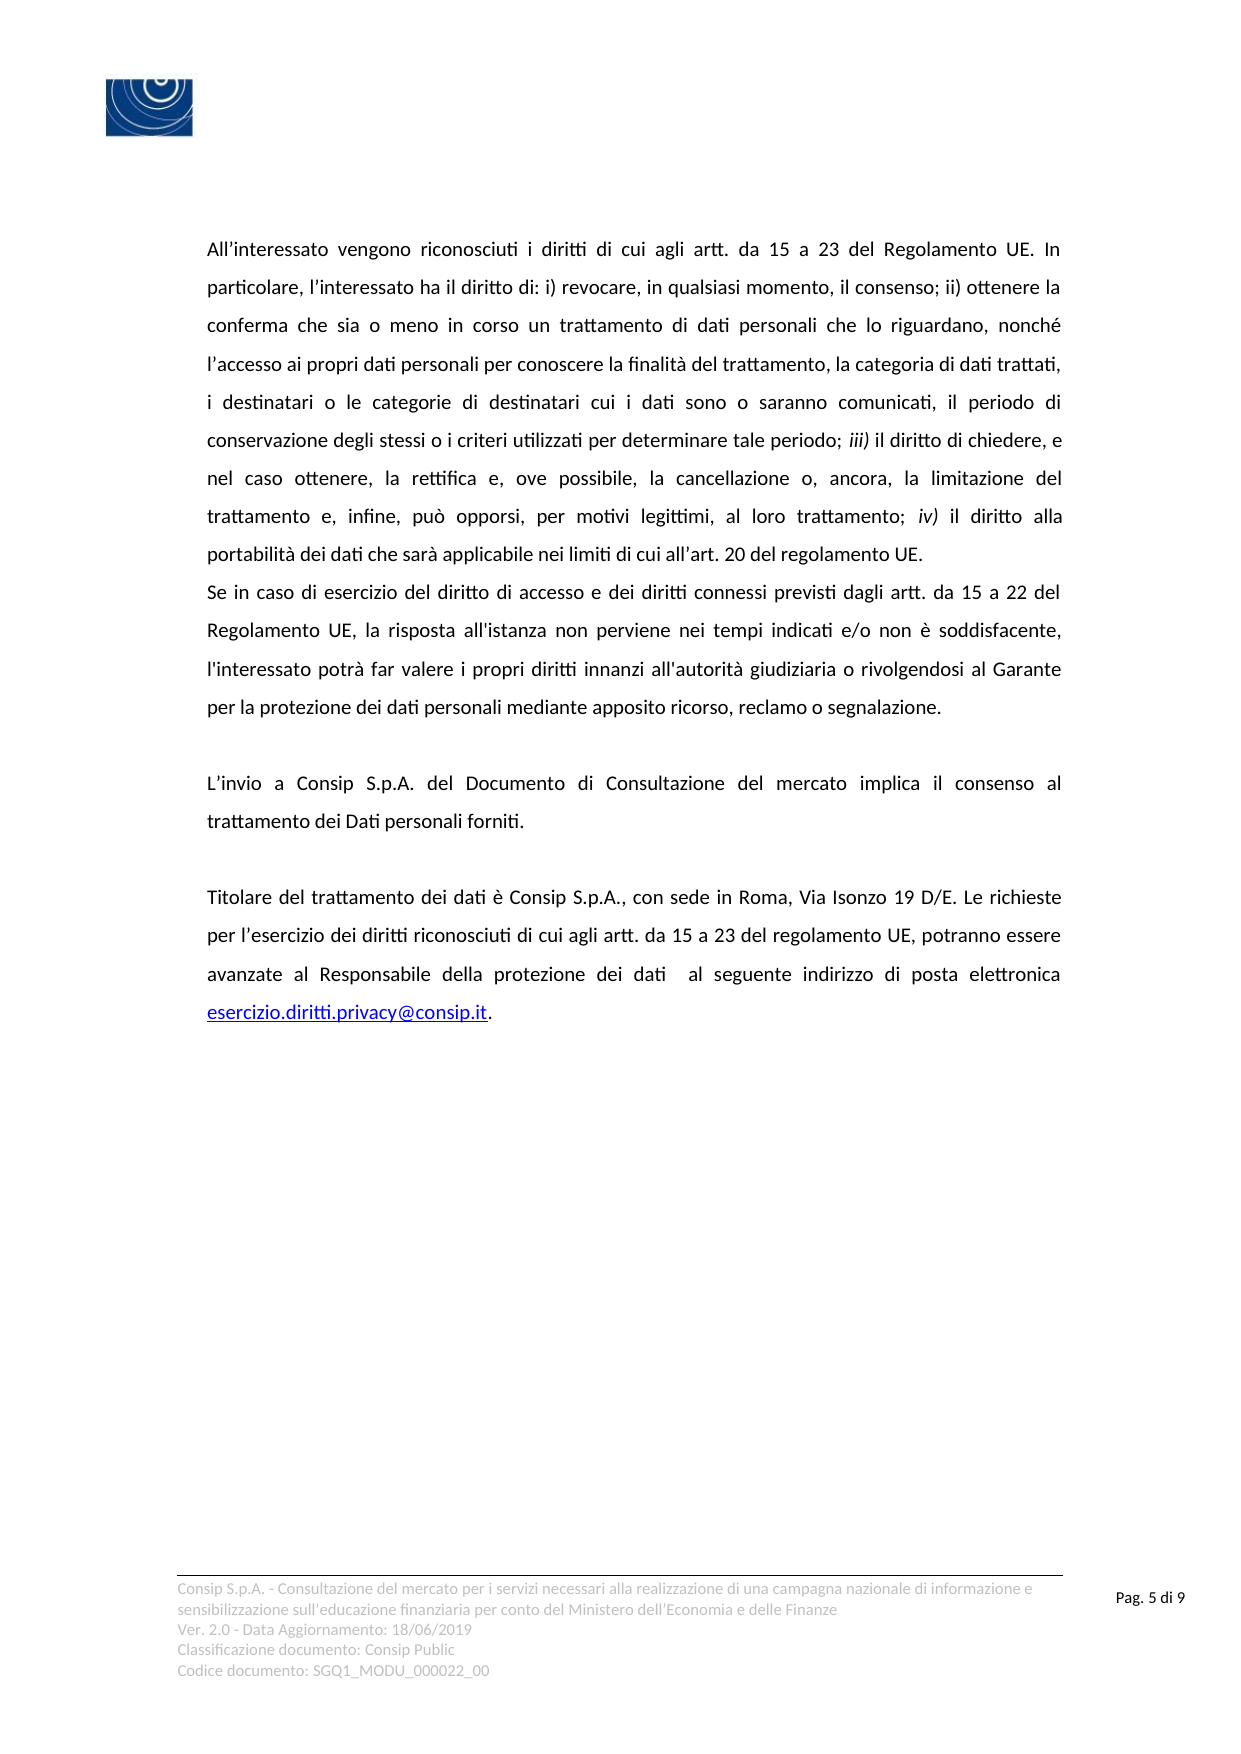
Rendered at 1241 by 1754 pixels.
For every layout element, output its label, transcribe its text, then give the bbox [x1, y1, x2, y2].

text All’interessato vengono riconosciuti i diritti di cui agli artt. da 15 a 23 del Regolamento UE. In particolare, l’interessato ha il diritto di: i) revocare, in qualsiasi momento, il consenso; ii) ottenere la conferma che sia o meno in corso un trattamento di dati personali che lo riguardano, nonché l’accesso ai propri dati personali per conoscere la finalità del trattamento, la categoria di dati trattati, i destinatari o le categorie di destinatari cui i dati sono o saranno comunicati, il periodo di conservazione degli stessi o i criteri utilizzati per determinare tale periodo; iii) il diritto di chiedere, e nel caso ottenere, la rettifica e, ove possibile, la cancellazione o, ancora, la limitazione del trattamento e, infine, può opporsi, per motivi legittimi, al loro trattamento; iv) il diritto alla portabilità dei dati che sarà applicabile nei limiti di cui all’art. 20 del regolamento UE. [207, 236, 1063, 567]
text L’invio a Consip S.p.A. del Documento di Consultazione del mercato implica il consenso al trattamento dei Dati personali forniti. [207, 770, 1063, 834]
picture [103, 73, 199, 141]
text Se in caso di esercizio del diritto di accesso e dei diritti connessi previsti dagli artt. da 15 a 22 del Regolamento UE, la risposta all'istanza non perviene nei tempi indicati e/o non è soddisfacente, l'interessato potrà far valere i propri diritti innanzi all'autorità giudiziaria o rivolgendosi al Garante per la protezione dei dati personali mediante apposito ricorso, reclamo o segnalazione. [207, 579, 1063, 719]
text Titolare del trattamento dei dati è Consip S.p.A., con sede in Roma, Via Isonzo 19 D/E. Le richieste per l’esercizio dei diritti riconosciuti di cui agli artt. da 15 a 23 del regolamento UE, potranno essere avanzate al Responsabile della protezione dei dati al seguente indirizzo di posta elettronica esercizio.diritti.privacy@consip.it. [207, 884, 1063, 1024]
